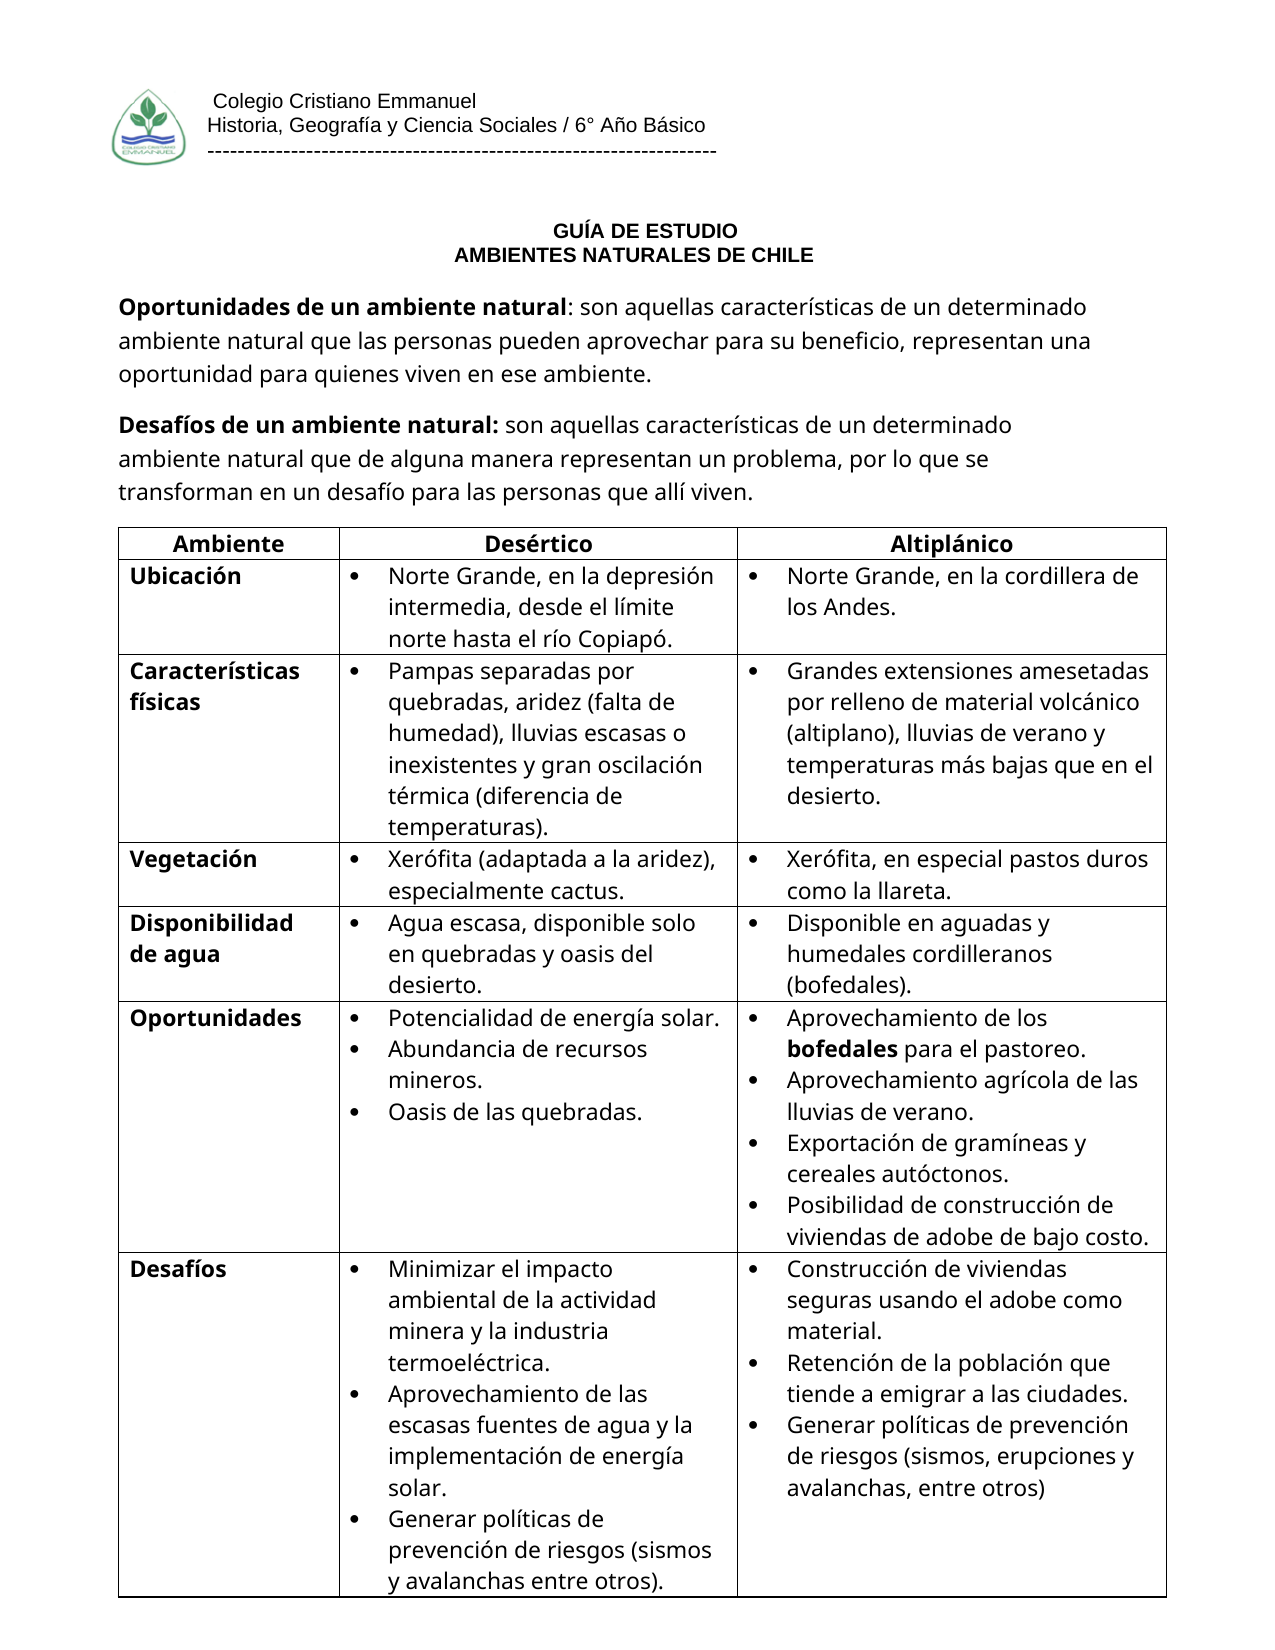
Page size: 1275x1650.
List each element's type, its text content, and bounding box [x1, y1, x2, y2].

table_cell Grandes extensiones amesetadas por relleno de material volcánico (altiplano), lluvias de verano y temperaturas más bajas que en el desierto. [738, 655, 1166, 842]
text AMBIENTES NATURALES DE CHILE [118, 243, 1098, 267]
table_cell Aprovechamiento de los bofedales para el pastoreo. Aprovechamiento agrícola de las lluvias de verano. Exportación de gramíneas y cereales autóctonos. Posibilidad de construcción de viviendas de adobe de bajo costo. [738, 1002, 1166, 1252]
table_cell Construcción de viviendas seguras usando el adobe como material. Retención de la población que tiende a emigrar a las ciudades. Generar políticas de prevención de riesgos (sismos, erupciones y avalanchas, entre otros) [738, 1253, 1166, 1596]
table_cell Oportunidades [119, 1002, 339, 1252]
table_cell Xerófita (adaptada a la aridez), especialmente cactus. [340, 843, 737, 906]
text GUÍA DE ESTUDIO [118, 219, 1098, 243]
table_cell Ubicación [119, 560, 339, 654]
text Oportunidades de un ambiente natural: son aquellas características de un determinado ambiente natural que las personas pueden aprovechar para su beneficio, representan una oportunidad para quienes viven en ese ambiente. [118, 291, 1098, 389]
text ------------------------------------------------------------------- [189, 137, 1098, 163]
text Historia, Geografía y Ciencia Sociales / 6° Año Básico [189, 113, 1098, 137]
table_cell Disponibilidad de agua [119, 907, 339, 1001]
table_cell Norte Grande, en la depresión intermedia, desde el límite norte hasta el río Copiapó. [340, 560, 737, 654]
table_cell Características físicas [119, 655, 339, 842]
table_cell Disponible en aguadas y humedales cordilleranos (bofedales). [738, 907, 1166, 1001]
table_cell Desafíos [119, 1253, 339, 1596]
text Colegio Cristiano Emmanuel [189, 89, 1098, 113]
table_header Desértico [340, 528, 737, 559]
table_header Ambiente [119, 528, 339, 559]
table_cell Minimizar el impacto ambiental de la actividad minera y la industria termoeléctrica. Aprovechamiento de las escasas fuentes de agua y la implementación de energía solar. Generar políticas de prevención de riesgos (sismos y avalanchas entre otros). [340, 1253, 737, 1596]
table_header Altiplánico [738, 528, 1166, 559]
table_cell Agua escasa, disponible solo en quebradas y oasis del desierto. [340, 907, 737, 1001]
table_cell Potencialidad de energía solar. Abundancia de recursos mineros. Oasis de las quebradas. [340, 1002, 737, 1252]
picture [108, 88, 189, 167]
table_cell Norte Grande, en la cordillera de los Andes. [738, 560, 1166, 654]
table_cell Vegetación [119, 843, 339, 906]
table_cell Pampas separadas por quebradas, aridez (falta de humedad), lluvias escasas o inexistentes y gran oscilación térmica (diferencia de temperaturas). [340, 655, 737, 842]
text Desafíos de un ambiente natural: son aquellas características de un determinado ambiente natural que de alguna manera representan un problema, por lo que se transforman en un desafío para las personas que allí viven. [118, 409, 1098, 507]
table_cell Xerófita, en especial pastos duros como la llareta. [738, 843, 1166, 906]
